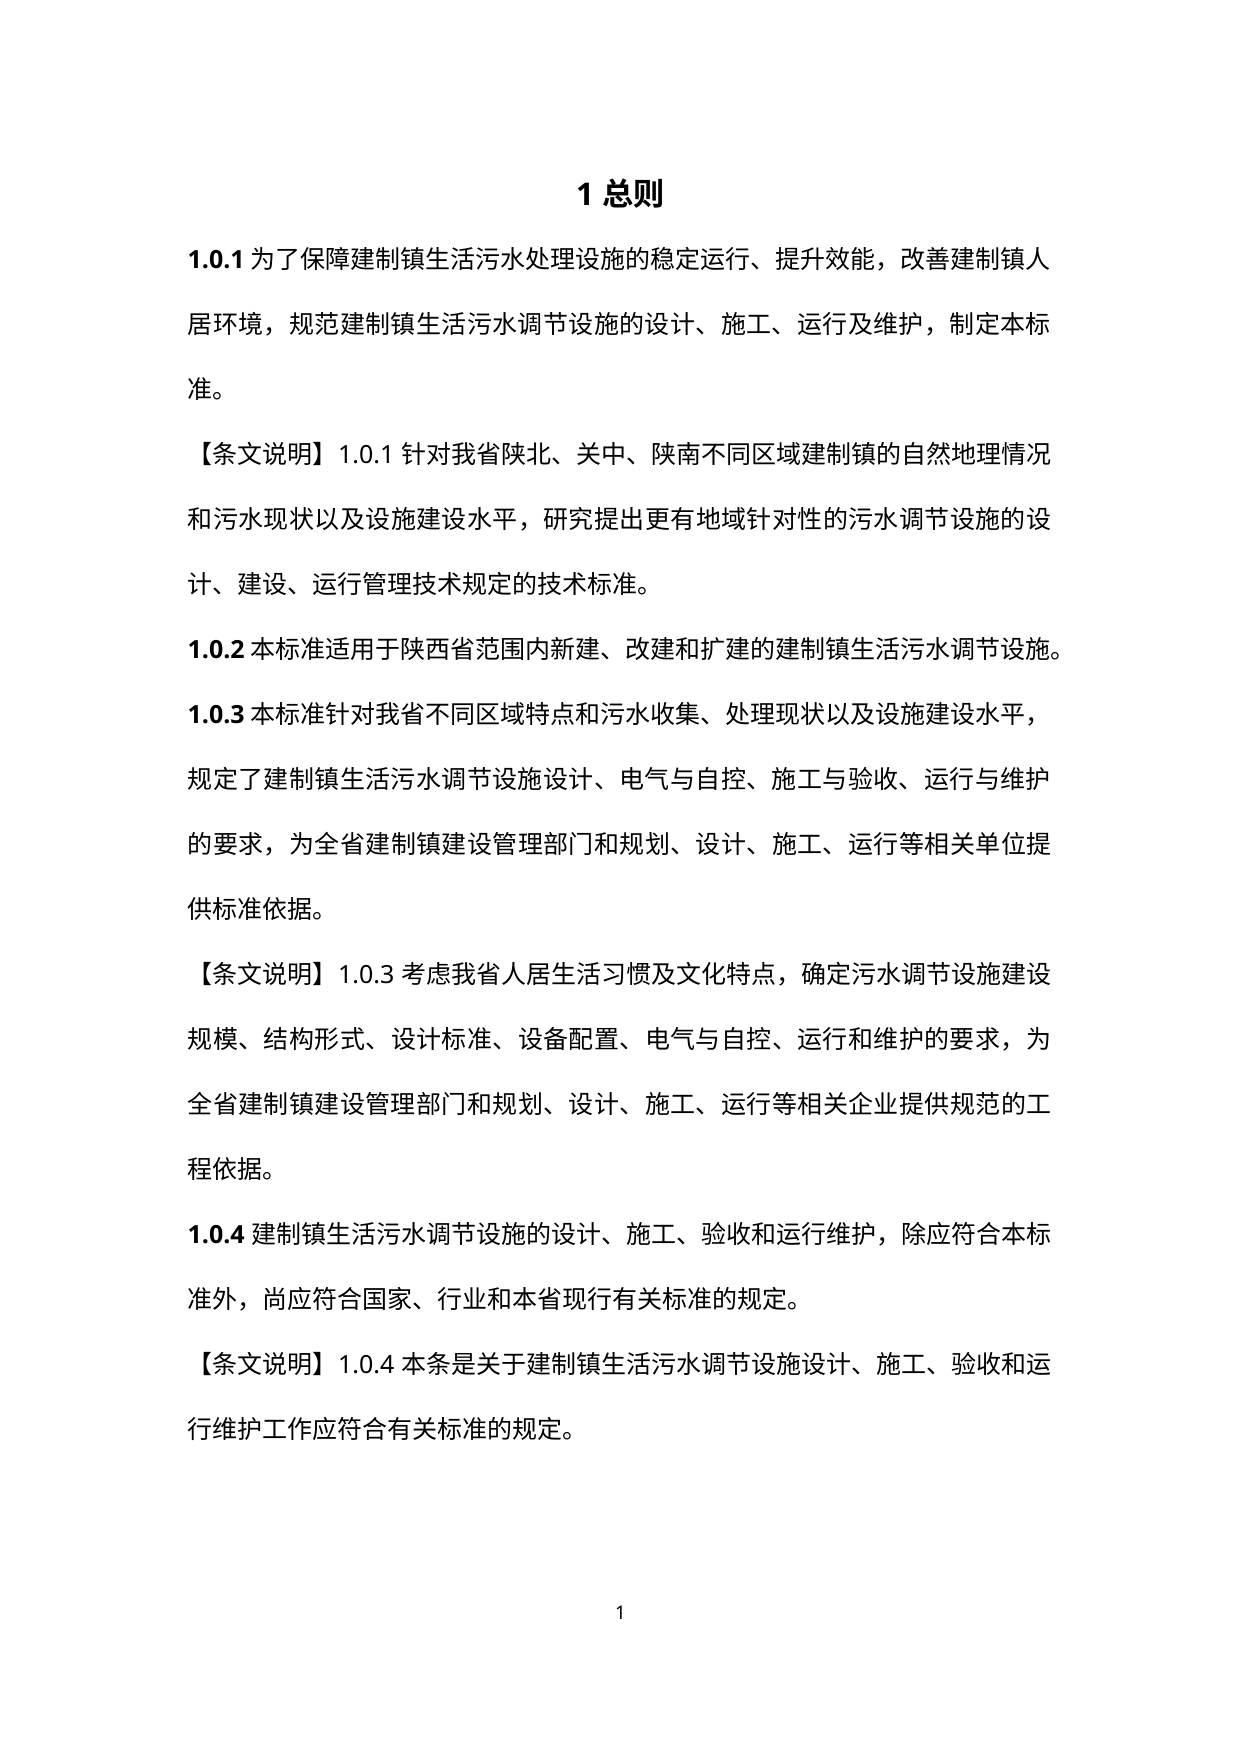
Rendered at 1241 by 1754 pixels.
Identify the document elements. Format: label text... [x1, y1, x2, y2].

text 1.0.1为了保障建制镇生活污水处理设施的稳定运行、提升效能，改善建制镇人居环境，规范建制镇生活污水调节设施的设计、施工、运行及维护，制定本标准。 [187, 225, 1053, 420]
text 1.0.2本标准适用于陕西省范围内新建、改建和扩建的建制镇生活污水调节设施。 [187, 615, 1053, 680]
text 1.0.4 建制镇生活污水调节设施的设计、施工、验收和运行维护，除应符合本标准外，尚应符合国家、行业和本省现行有关标准的规定。 [187, 1200, 1053, 1330]
text 【条文说明】1.0.1 针对我省陕北、关中、陕南不同区域建制镇的自然地理情况和污水现状以及设施建设水平，研究提出更有地域针对性的污水调节设施的设计、建设、运行管理技术规定的技术标准。 [187, 420, 1053, 615]
subtitle 1 总则 [187, 160, 1053, 225]
text 【条文说明】1.0.4 本条是关于建制镇生活污水调节设施设计、施工、验收和运行维护工作应符合有关标准的规定。 [187, 1330, 1053, 1460]
text 【条文说明】1.0.3 考虑我省人居生活习惯及文化特点，确定污水调节设施建设规模、结构形式、设计标准、设备配置、电气与自控、运行和维护的要求，为全省建制镇建设管理部门和规划、设计、施工、运行等相关企业提供规范的工程依据。 [187, 940, 1053, 1200]
text 1.0.3本标准针对我省不同区域特点和污水收集、处理现状以及设施建设水平，规定了建制镇生活污水调节设施设计、电气与自控、施工与验收、运行与维护的要求，为全省建制镇建设管理部门和规划、设计、施工、运行等相关单位提供标准依据。 [187, 680, 1053, 940]
